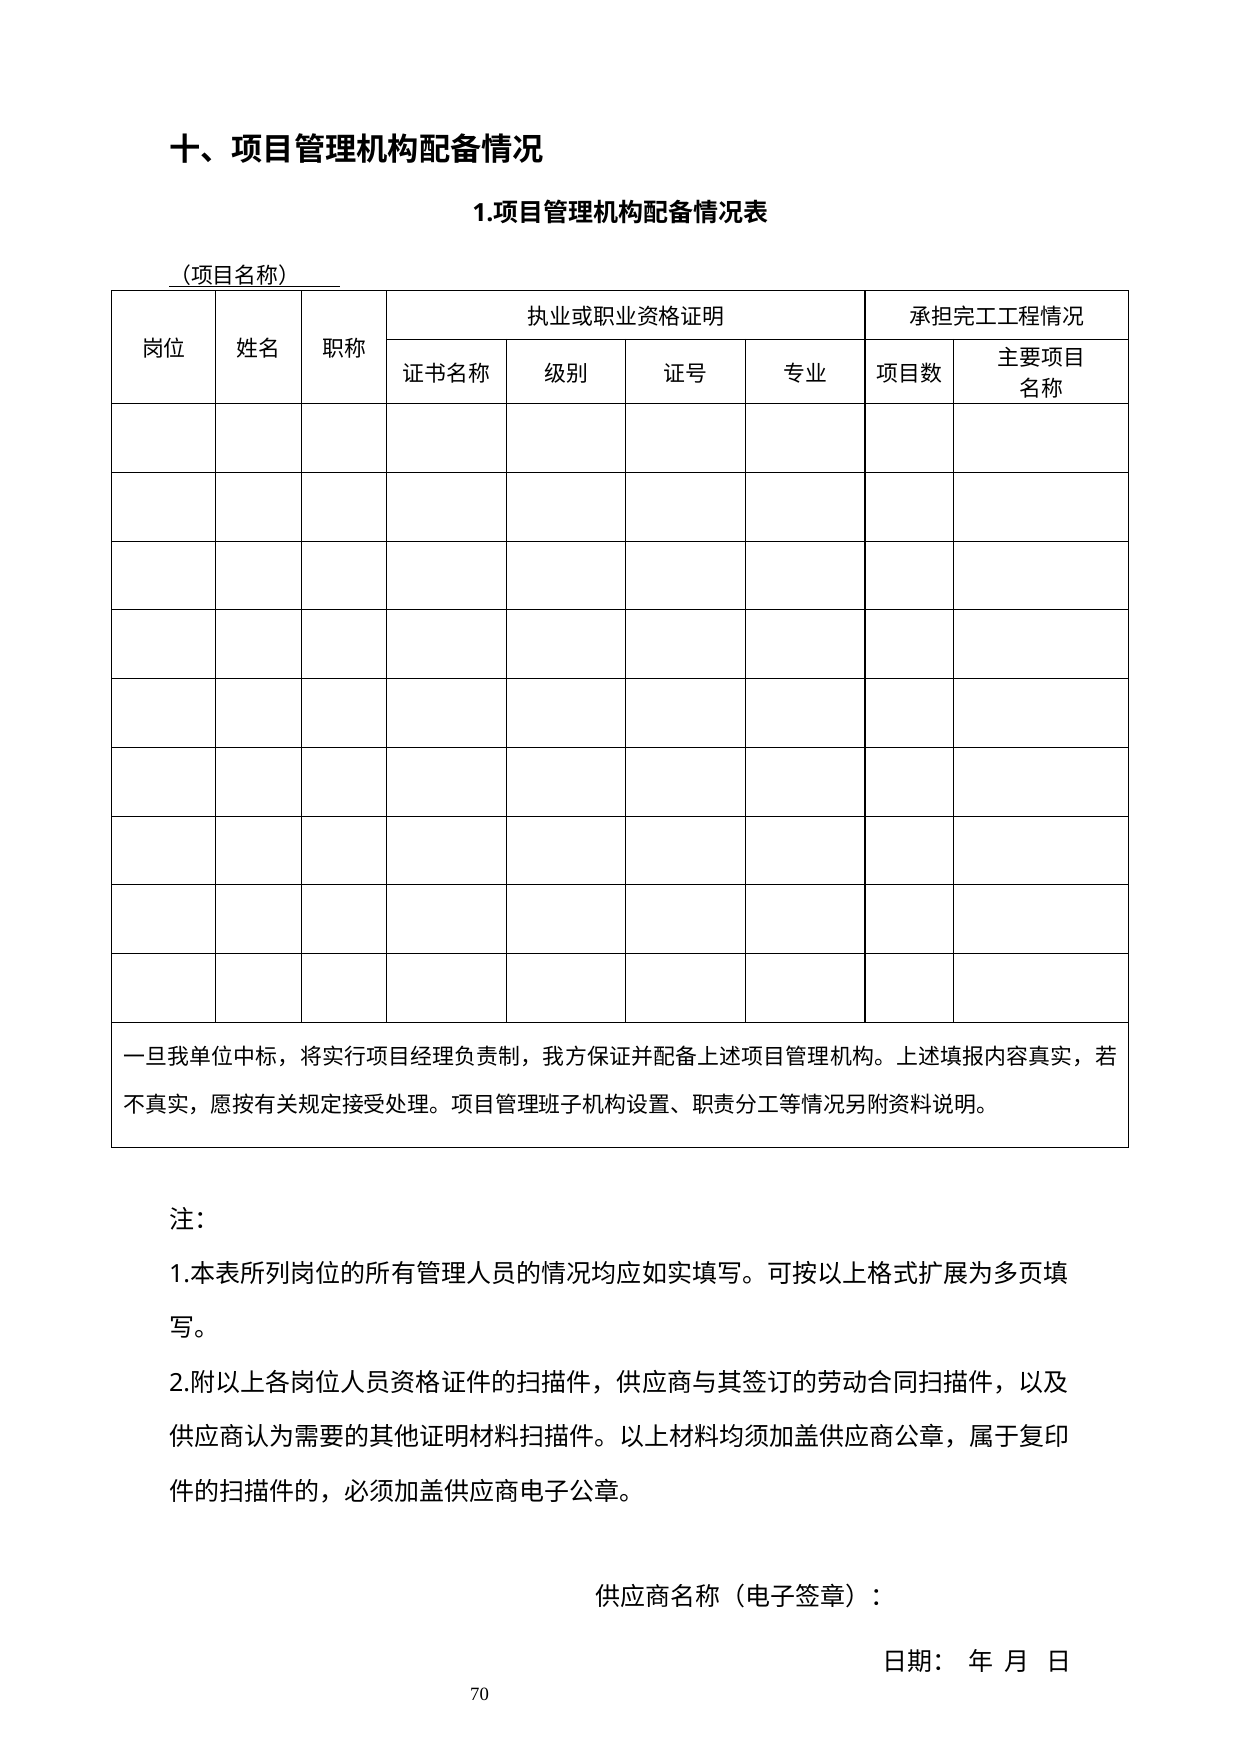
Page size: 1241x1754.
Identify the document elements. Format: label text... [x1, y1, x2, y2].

table_cell [216, 885, 301, 953]
table_cell [387, 954, 506, 1022]
table_cell [302, 542, 386, 609]
table_cell [302, 610, 386, 678]
table_cell 主要项目 名称 [954, 340, 1128, 403]
table_cell [507, 679, 625, 747]
table_cell [216, 473, 301, 541]
table_cell [302, 473, 386, 541]
table_cell [746, 679, 864, 747]
table_cell [112, 817, 215, 884]
table_cell [112, 473, 215, 541]
table_cell [507, 404, 625, 472]
table_cell [387, 404, 506, 472]
table_cell [626, 954, 745, 1022]
table_cell [387, 679, 506, 747]
table_cell [387, 817, 506, 884]
text 注： [169, 1199, 1071, 1235]
table_cell [216, 679, 301, 747]
table_header 岗位 [112, 291, 215, 403]
table_cell [216, 610, 301, 678]
table_cell [866, 404, 953, 472]
table_cell [626, 748, 745, 816]
table_cell [954, 610, 1128, 678]
table_cell [216, 542, 301, 609]
table_cell 级别 [507, 340, 625, 403]
table_cell [866, 954, 953, 1022]
table_cell [626, 610, 745, 678]
table_cell [626, 885, 745, 953]
table_cell [626, 404, 745, 472]
table_cell [387, 542, 506, 609]
table_cell [626, 817, 745, 884]
table_cell [507, 817, 625, 884]
table_header 职称 [302, 291, 386, 403]
table_cell [626, 679, 745, 747]
table_cell [866, 817, 953, 884]
table_cell [954, 542, 1128, 609]
table_cell [112, 404, 215, 472]
table_cell 专业 [746, 340, 864, 403]
table_header 执业或职业资格证明 [387, 291, 864, 339]
table_cell [866, 542, 953, 609]
table_cell 证号 [626, 340, 745, 403]
table_cell [954, 404, 1128, 472]
table_cell [746, 542, 864, 609]
table_cell [216, 954, 301, 1022]
table_cell [302, 404, 386, 472]
table_cell [866, 679, 953, 747]
table_cell [507, 473, 625, 541]
table_cell [507, 610, 625, 678]
table_cell [216, 817, 301, 884]
table_cell [112, 885, 215, 953]
table_cell [954, 885, 1128, 953]
table_cell 证书名称 [387, 340, 506, 403]
table_cell [507, 748, 625, 816]
text 1.项目管理机构配备情况表 [169, 192, 1071, 229]
table_cell [112, 748, 215, 816]
table_cell [954, 748, 1128, 816]
table_cell [112, 954, 215, 1022]
table_cell [746, 954, 864, 1022]
table_cell [954, 954, 1128, 1022]
table_cell [302, 748, 386, 816]
table_cell [112, 542, 215, 609]
table_cell [746, 885, 864, 953]
table_cell [746, 748, 864, 816]
table_cell [507, 542, 625, 609]
table_cell [112, 679, 215, 747]
table_cell [954, 473, 1128, 541]
text 供应商名称（电子签章）： [595, 1576, 1071, 1613]
table_cell [866, 610, 953, 678]
table_header 承担完工工程情况 [866, 291, 1128, 339]
table_cell [387, 885, 506, 953]
table_cell [954, 817, 1128, 884]
text 日期： 年 月 日 [169, 1641, 1071, 1678]
table_cell [746, 610, 864, 678]
table_cell 一旦我单位中标，将实行项目经理负责制，我方保证并配备上述项目管理机构。上述填报内容真实，若不真实，愿按有关规定接受处理。项目管理班子机构设置、职责分工等情况另附资料说明。 [112, 1023, 1128, 1147]
text 十、项目管理机构配备情况 [169, 124, 1071, 170]
table_cell [954, 679, 1128, 747]
table_cell [746, 473, 864, 541]
table_cell [112, 610, 215, 678]
table_cell [302, 885, 386, 953]
table_cell [216, 404, 301, 472]
table_cell 项目数 [866, 340, 953, 403]
table_cell [216, 748, 301, 816]
table_header 姓名 [216, 291, 301, 403]
table_cell [746, 817, 864, 884]
table_cell [302, 954, 386, 1022]
text （项目名称） [169, 258, 1071, 290]
text 2.附以上各岗位人员资格证件的扫描件，供应商与其签订的劳动合同扫描件，以及供应商认为需要的其他证明材料扫描件。以上材料均须加盖供应商公章，属于复印件的扫描件的，必须加盖供应商电子公章。 [169, 1362, 1071, 1507]
table_cell [626, 542, 745, 609]
table_cell [866, 885, 953, 953]
table_cell [507, 954, 625, 1022]
table_cell [387, 473, 506, 541]
text 1.本表所列岗位的所有管理人员的情况均应如实填写。可按以上格式扩展为多页填写。 [169, 1253, 1071, 1344]
table_cell [507, 885, 625, 953]
table_cell [866, 748, 953, 816]
table_cell [302, 817, 386, 884]
table_cell [387, 610, 506, 678]
table_cell [866, 473, 953, 541]
table_cell [626, 473, 745, 541]
table_cell [746, 404, 864, 472]
table_cell [387, 748, 506, 816]
table_cell [302, 679, 386, 747]
